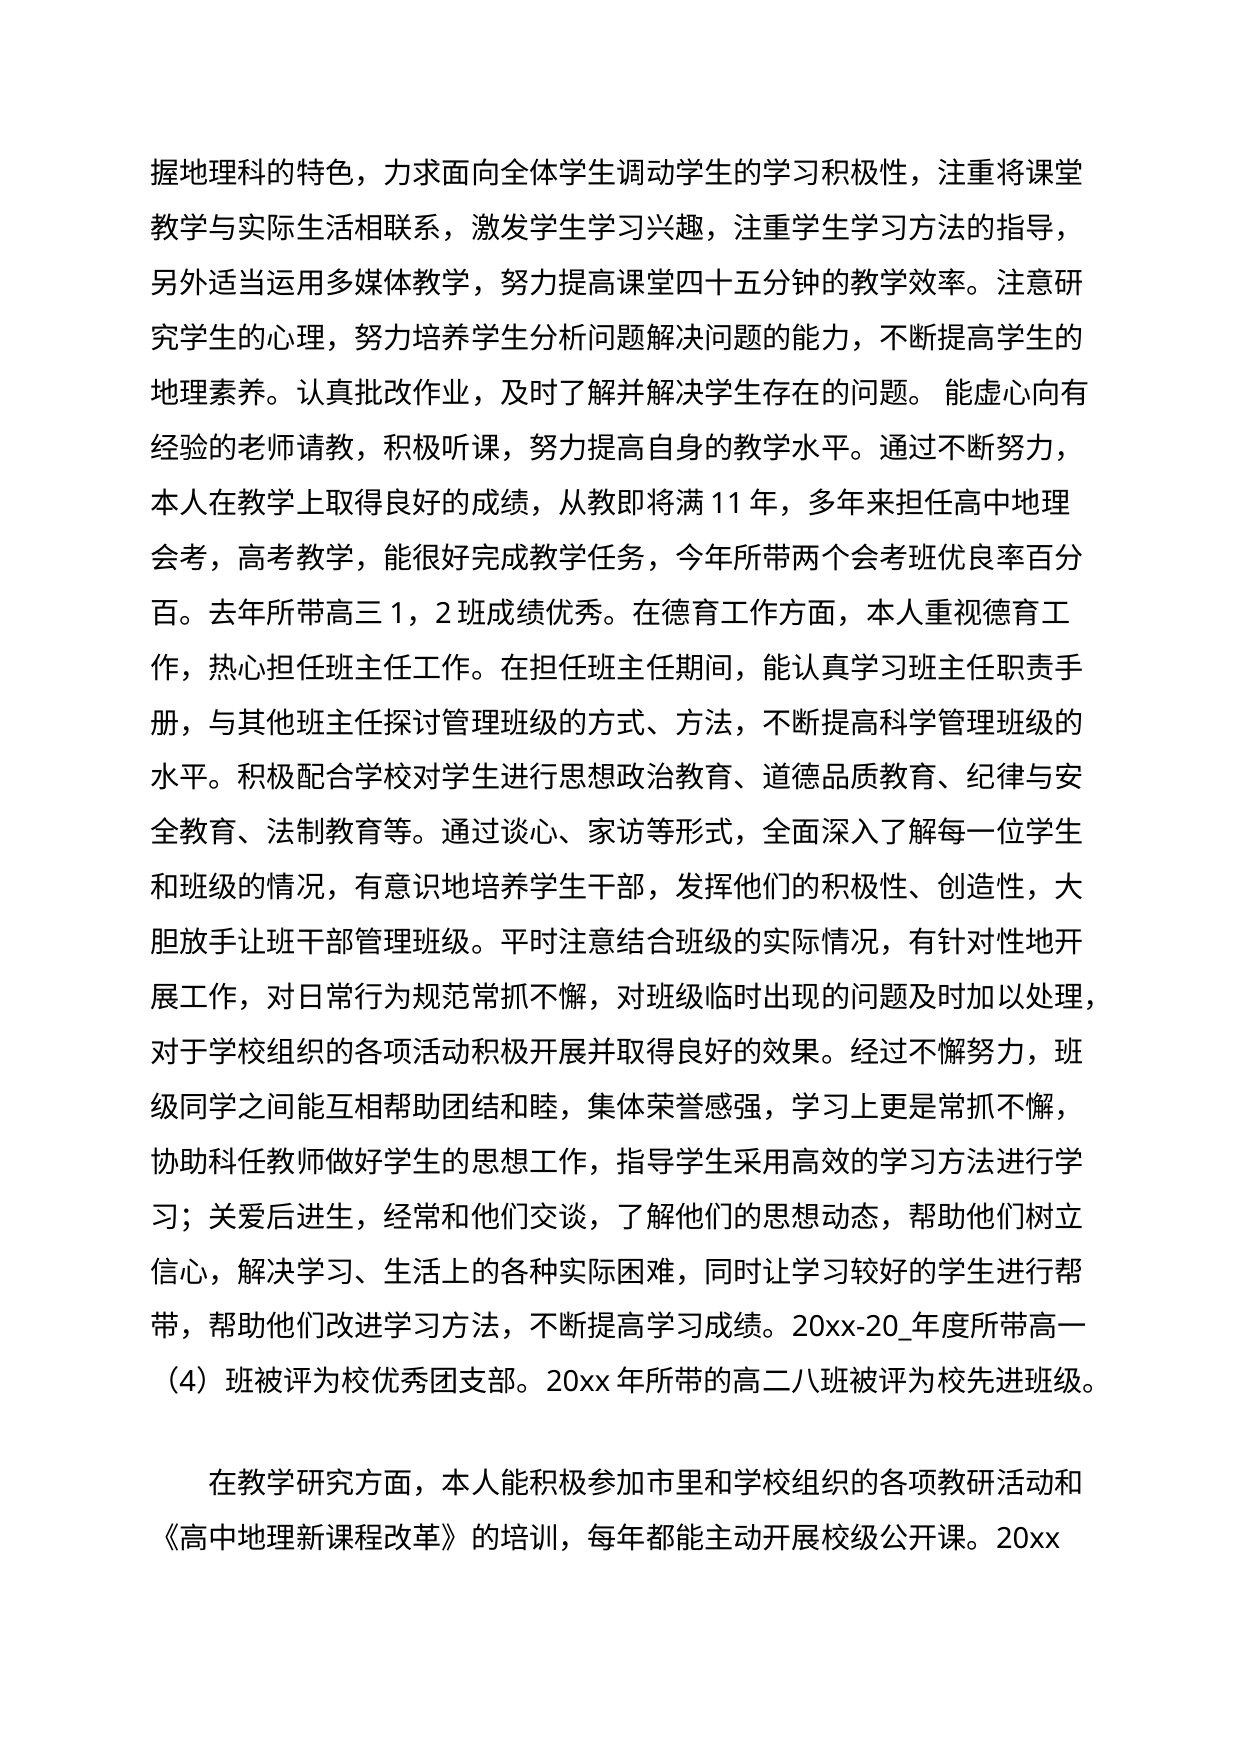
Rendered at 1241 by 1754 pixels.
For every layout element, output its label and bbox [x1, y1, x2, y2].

text [150, 150, 1090, 1400]
text [150, 1460, 1090, 1557]
